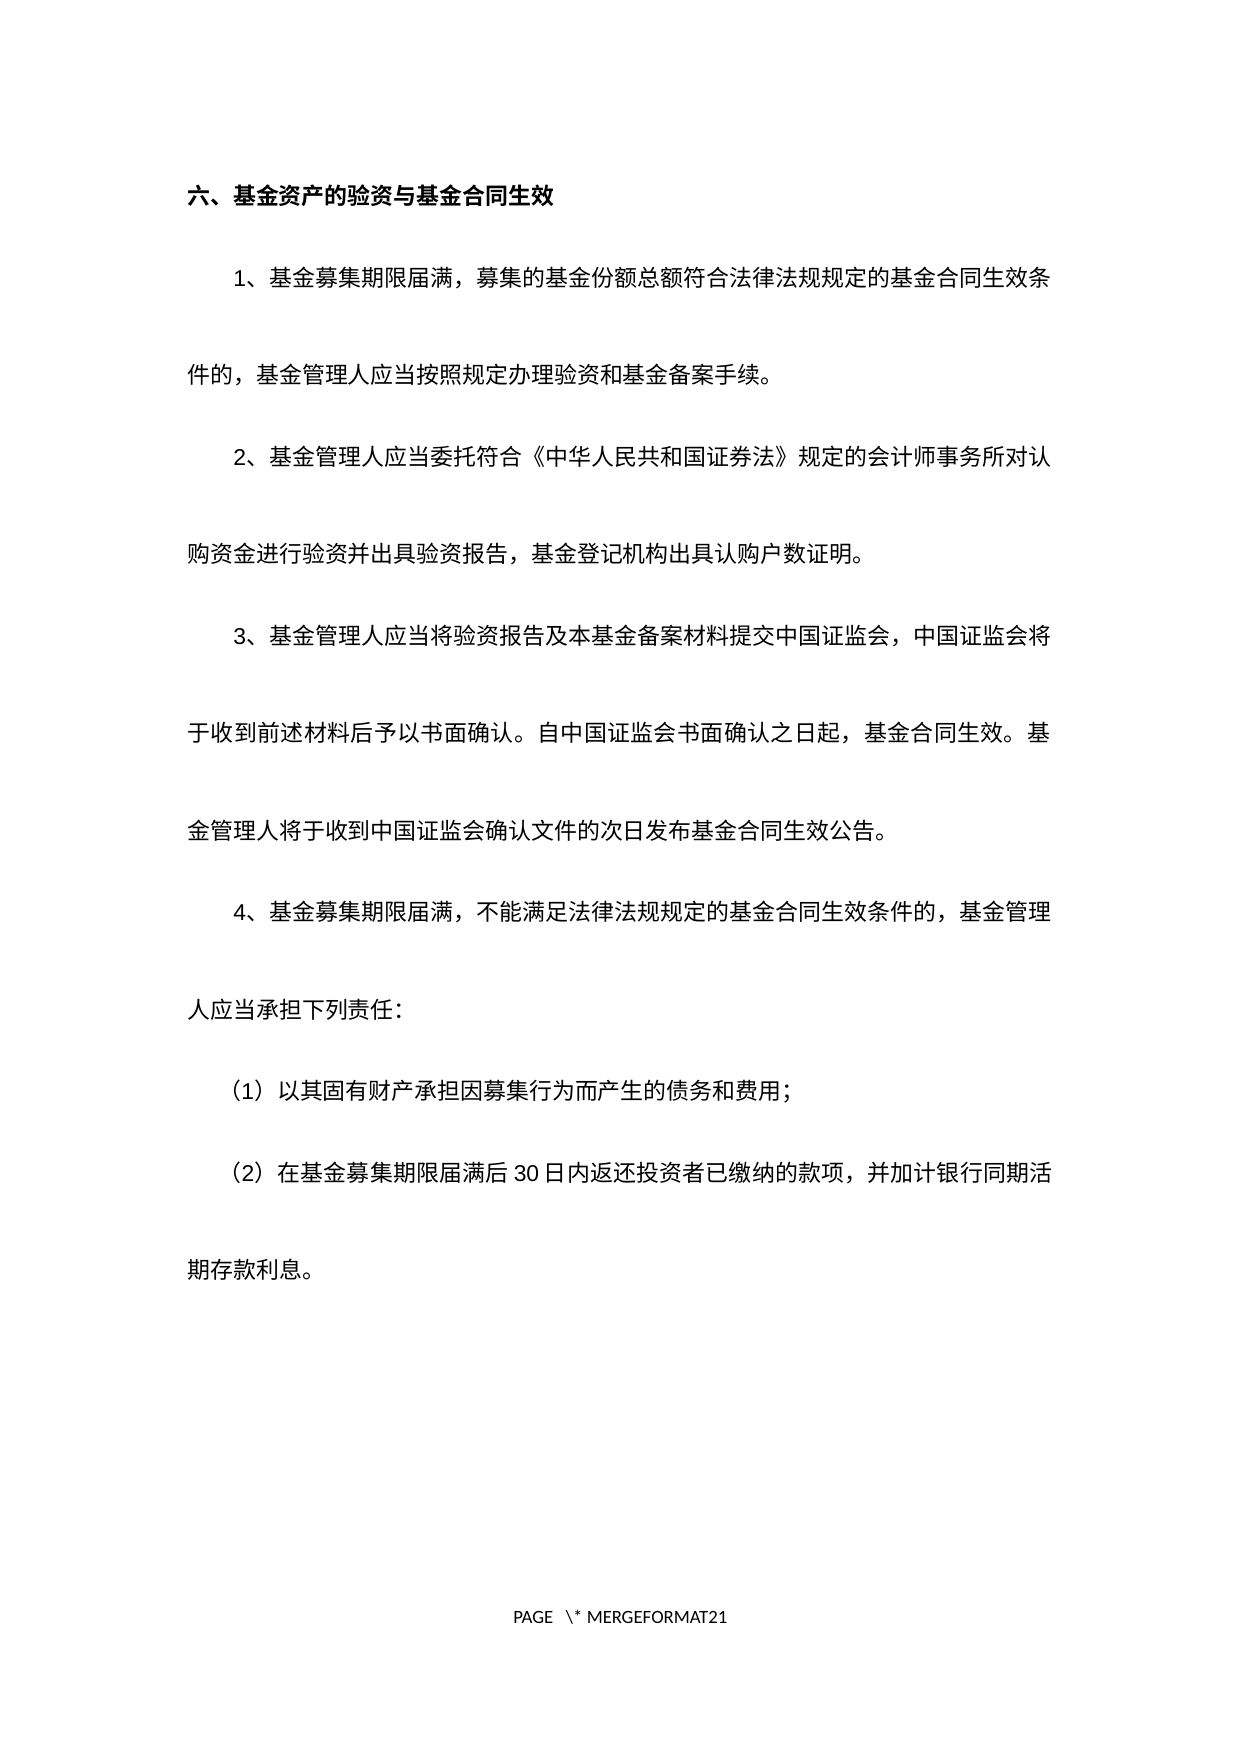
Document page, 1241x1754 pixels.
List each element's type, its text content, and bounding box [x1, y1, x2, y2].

text 1、基金募集期限届满，募集的基金份额总额符合法律法规规定的基金合同生效条件的，基金管理人应当按照规定办理验资和基金备案手续。 [187, 243, 1053, 406]
text （1）以其固有财产承担因募集行为而产生的债务和费用； [187, 1057, 1053, 1122]
text （2）在基金募集期限届满后30日内返还投资者已缴纳的款项，并加计银行同期活期存款利息。 [187, 1139, 1053, 1301]
text 4、基金募集期限届满，不能满足法律法规规定的基金合同生效条件的，基金管理人应当承担下列责任： [187, 878, 1053, 1041]
text 3、基金管理人应当将验资报告及本基金备案材料提交中国证监会，中国证监会将于收到前述材料后予以书面确认。自中国证监会书面确认之日起，基金合同生效。基金管理人将于收到中国证监会确认文件的次日发布基金合同生效公告。 [187, 602, 1053, 862]
text 六、基金资产的验资与基金合同生效 [187, 162, 1053, 227]
text 2、基金管理人应当委托符合《中华人民共和国证券法》规定的会计师事务所对认购资金进行验资并出具验资报告，基金登记机构出具认购户数证明。 [187, 423, 1053, 585]
